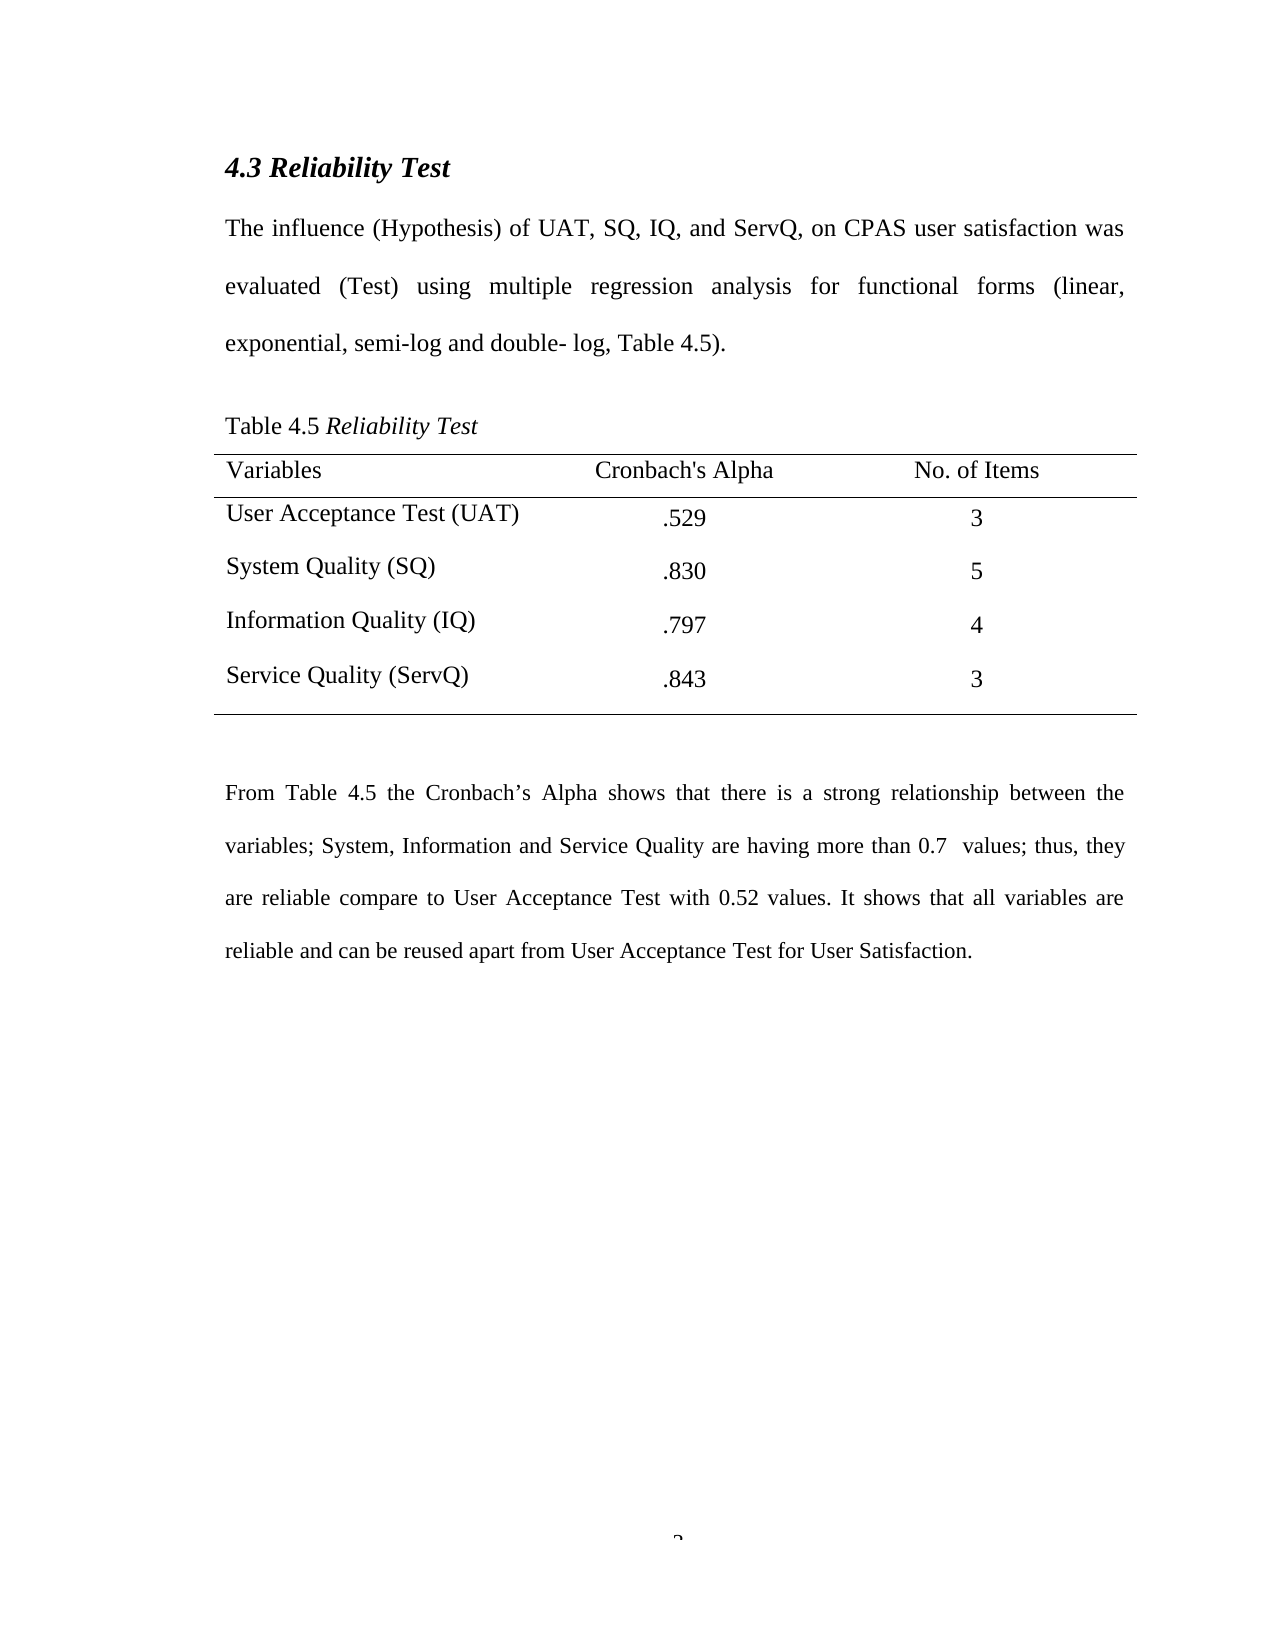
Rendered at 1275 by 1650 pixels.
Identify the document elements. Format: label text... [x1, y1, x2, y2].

table_cell 3 [844, 498, 1137, 542]
table_cell Service Quality (ServQ) [214, 650, 557, 714]
table_cell 3 [844, 650, 1137, 714]
table_cell 4 [844, 596, 1137, 650]
text From Table 4.5 the Cronbach’s Alpha shows that there is a strong relationship between the variables; System, Information and Service Quality are having more than 0.7 values; thus, they are reliable compare to User Acceptance Test with 0.52 values. It shows that all variables are reliable and can be reused apart from User Acceptance Test for User Satisfaction. [225, 779, 1126, 963]
table_header No. of Items [844, 455, 1137, 497]
text Table 4.5 Reliability Test [225, 411, 1210, 440]
table_cell 5 [844, 542, 1137, 596]
table_header Variables [214, 455, 557, 497]
table_cell User Acceptance Test (UAT) [214, 498, 557, 542]
table_cell Information Quality (IQ) [214, 596, 557, 650]
table_cell .797 [557, 596, 843, 650]
table_cell .843 [557, 650, 843, 714]
text The influence (Hypothesis) of UAT, SQ, IQ, and ServQ, on CPAS user satisfaction was evaluated (Test) using multiple regression analysis for functional forms (linear, exponential, semi-log and double- log, Table 4.5). [225, 213, 1125, 357]
table_cell System Quality (SQ) [214, 542, 557, 596]
table_header Cronbach's Alpha [557, 455, 843, 497]
subtitle Reliability Test [225, 150, 1210, 183]
table_cell .529 [557, 498, 843, 542]
table_cell .830 [557, 542, 843, 596]
